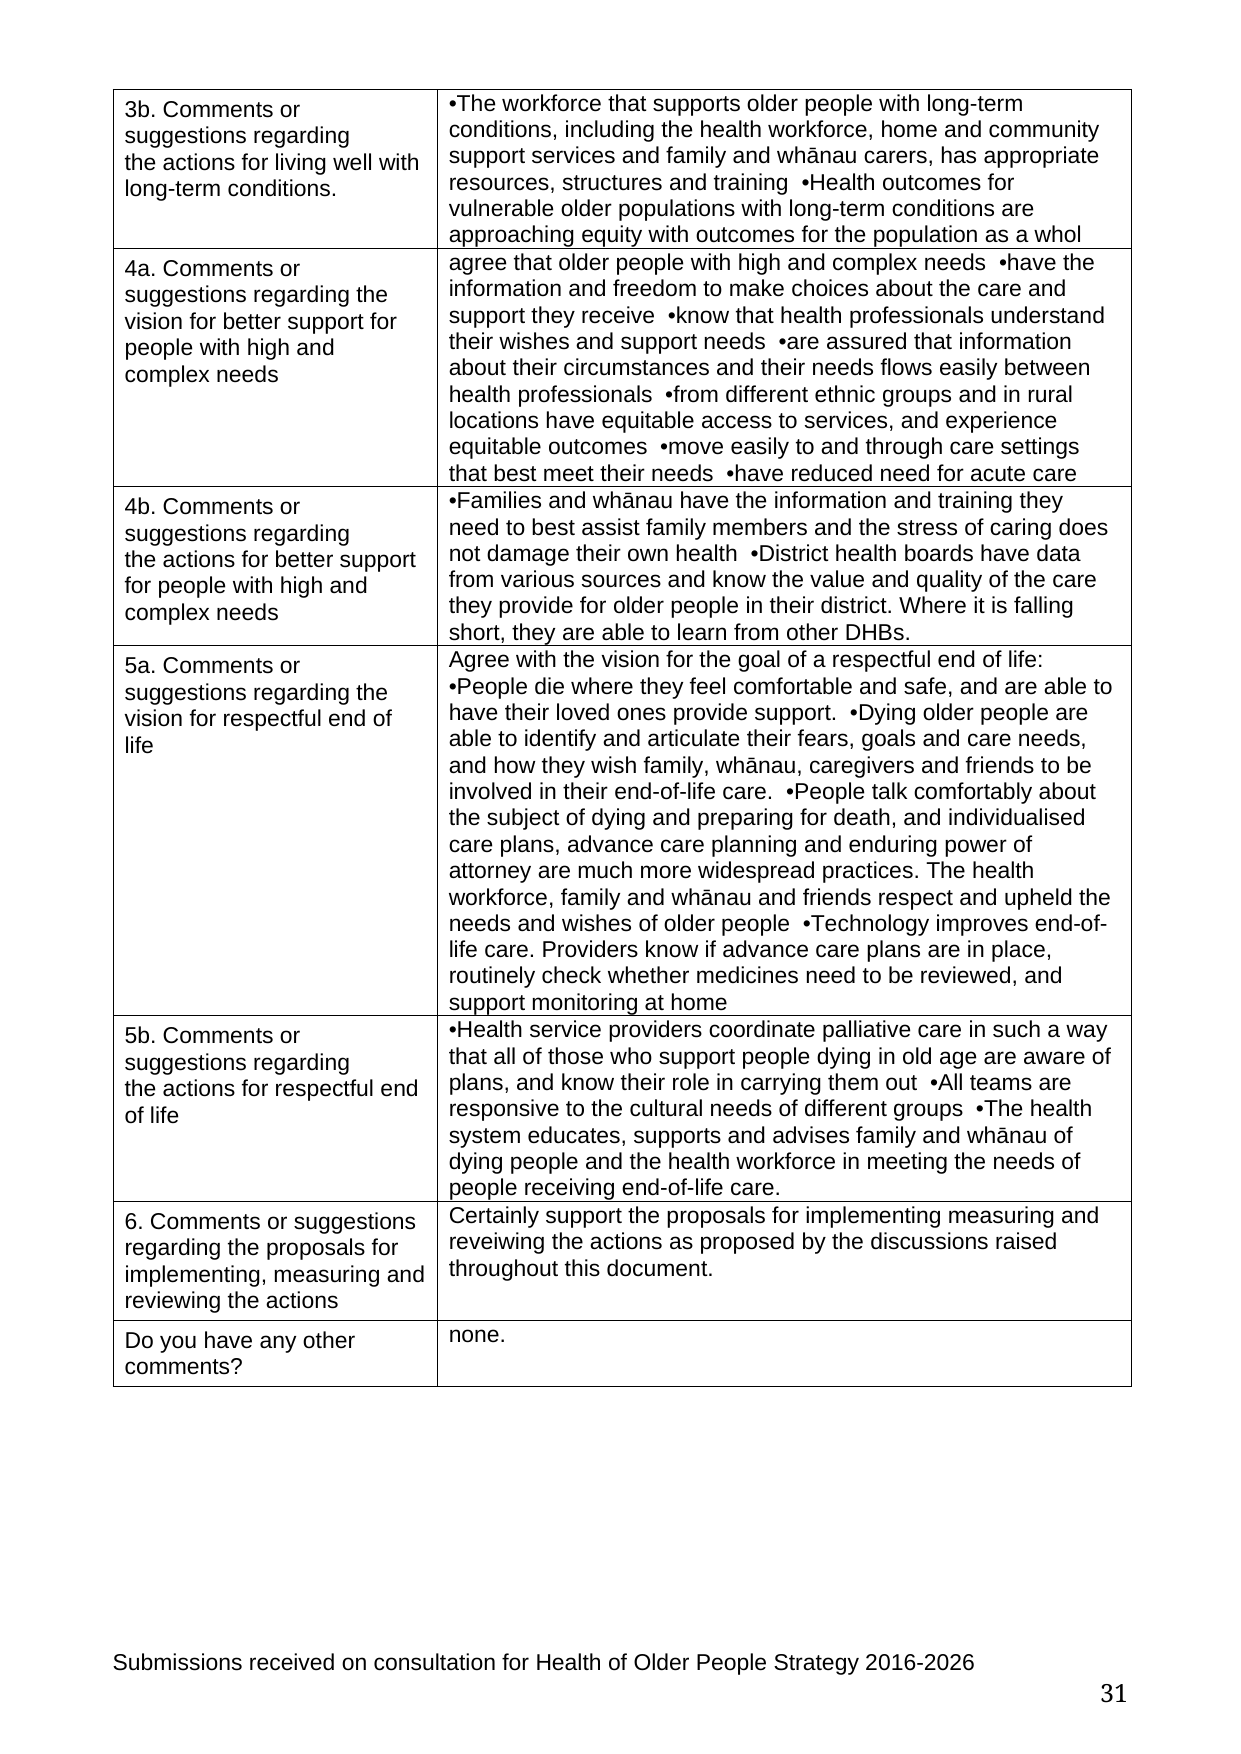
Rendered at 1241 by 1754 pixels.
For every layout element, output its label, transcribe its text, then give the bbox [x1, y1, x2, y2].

table_cell 4b. Comments or suggestions regarding the actions for better support for people with high and complex needs [114, 487, 437, 645]
table_cell 3b. Comments or suggestions regarding the actions for living well with long-term conditions. [114, 90, 437, 248]
table_cell Agree with the vision for the goal of a respectful end of life: •People die where they feel comfortable and safe, and are able to have their loved ones provide support. •Dying older people are able to identify and articulate their fears, goals and care needs, and how they wish family, whānau, caregivers and friends to be involved in their end-of-life care. •People talk comfortably about the subject of dying and preparing for death, and individualised care plans, advance care planning and enduring power of attorney are much more widespread practices. The health workforce, family and whānau and friends respect and upheld the needs and wishes of older people •Technology improves end-of-life care. Providers know if advance care plans are in place, routinely check whether medicines need to be reviewed, and support monitoring at home [438, 646, 1131, 1015]
table_cell none. [438, 1321, 1131, 1386]
table_cell •Families and whānau have the information and training they need to best assist family members and the stress of caring does not damage their own health •District health boards have data from various sources and know the value and quality of the care they provide for older people in their district. Where it is falling short, they are able to learn from other DHBs. [438, 487, 1131, 645]
table_cell Certainly support the proposals for implementing measuring and reveiwing the actions as proposed by the discussions raised throughout this document. [438, 1202, 1131, 1320]
table_cell agree that older people with high and complex needs •have the information and freedom to make choices about the care and support they receive •know that health professionals understand their wishes and support needs •are assured that information about their circumstances and their needs flows easily between health professionals •from different ethnic groups and in rural locations have equitable access to services, and experience equitable outcomes •move easily to and through care settings that best meet their needs •have reduced need for acute care [438, 249, 1131, 486]
table_cell •Health service providers coordinate palliative care in such a way that all of those who support people dying in old age are aware of plans, and know their role in carrying them out •All teams are responsive to the cultural needs of different groups •The health system educates, supports and advises family and whānau of dying people and the health workforce in meeting the needs of people receiving end-of-life care. [438, 1016, 1131, 1201]
table_cell 5a. Comments or suggestions regarding the vision for respectful end of life [114, 646, 437, 1015]
table_cell 4a. Comments or suggestions regarding the vision for better support for people with high and complex needs [114, 249, 437, 486]
table_cell Do you have any other comments? [114, 1321, 437, 1386]
table_cell •The workforce that supports older people with long-term conditions, including the health workforce, home and community support services and family and whānau carers, has appropriate resources, structures and training •Health outcomes for vulnerable older populations with long-term conditions are approaching equity with outcomes for the population as a whol [438, 90, 1131, 248]
table_cell 5b. Comments or suggestions regarding the actions for respectful end of life [114, 1016, 437, 1201]
table_cell 6. Comments or suggestions regarding the proposals for implementing, measuring and reviewing the actions [114, 1202, 437, 1320]
